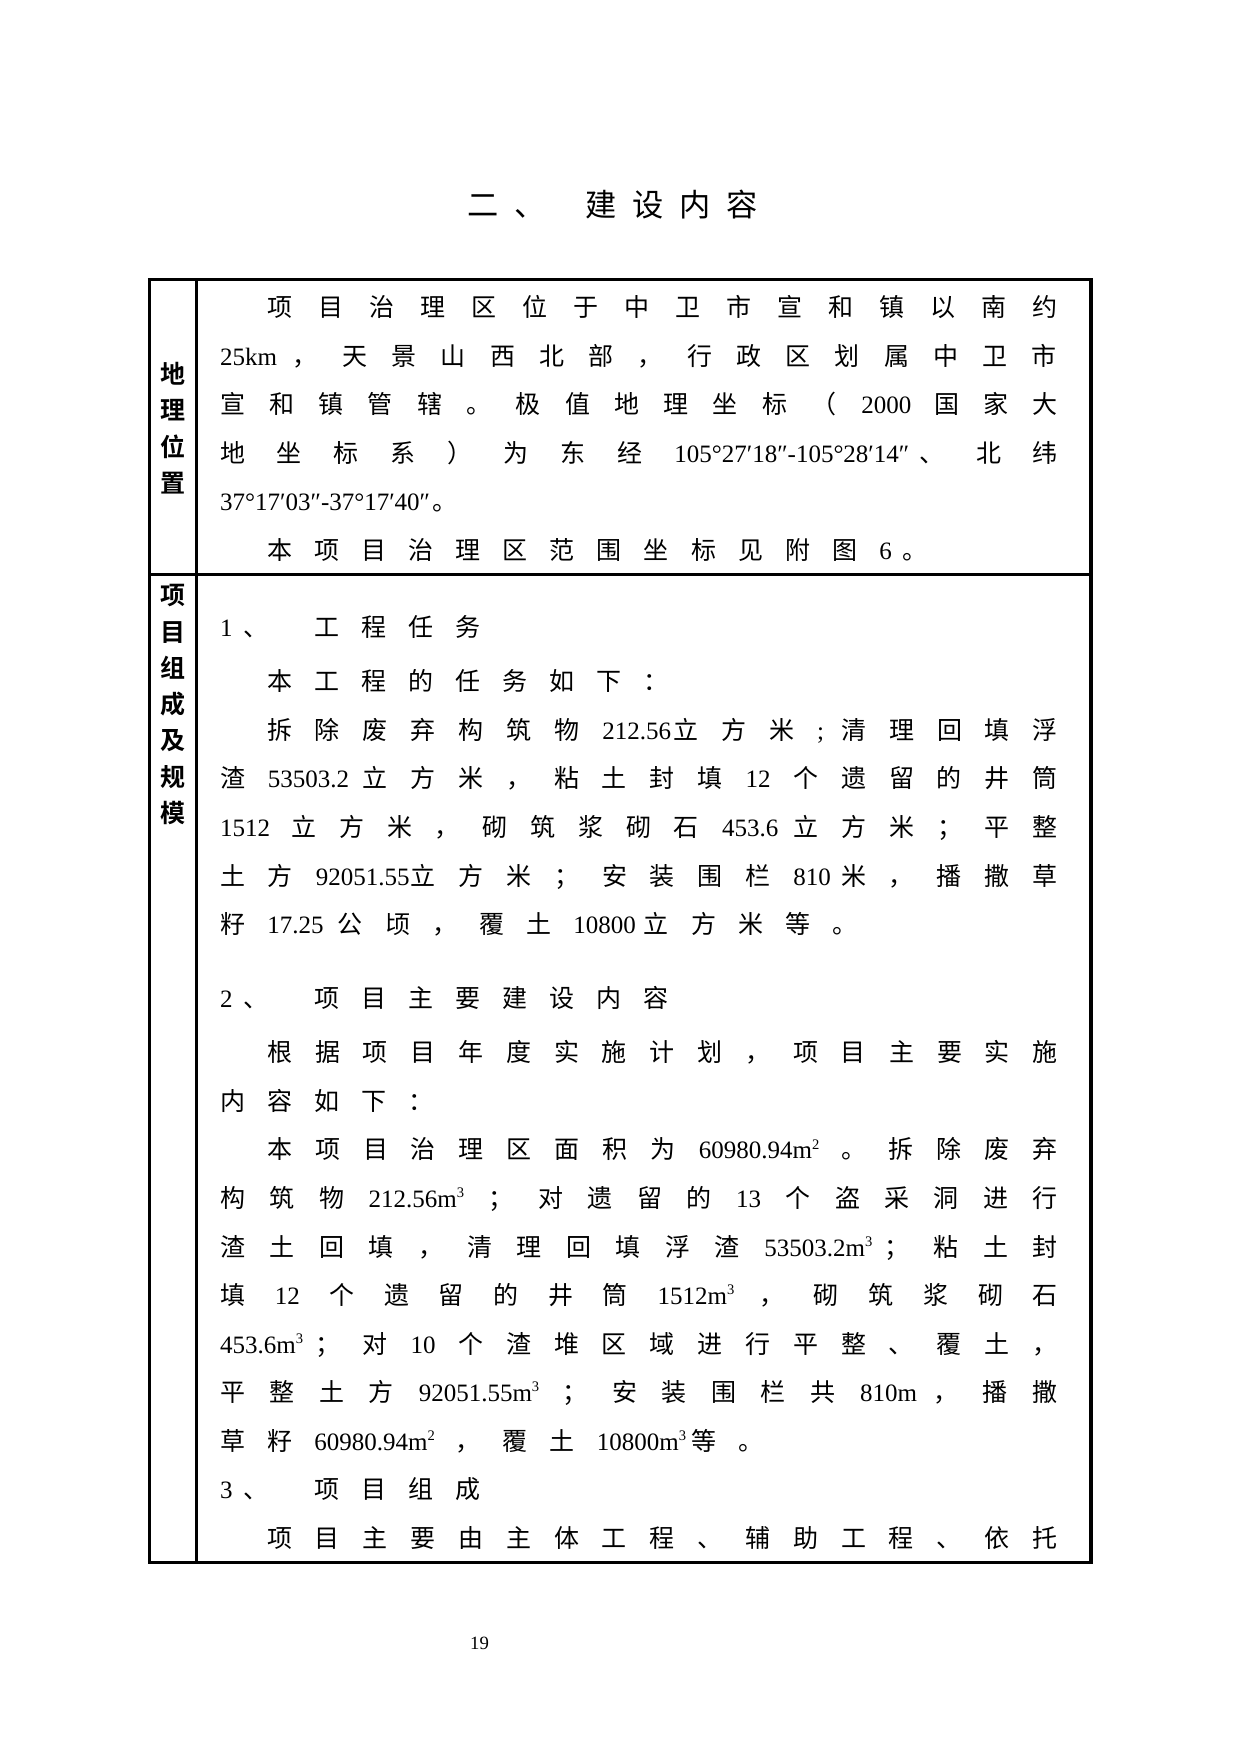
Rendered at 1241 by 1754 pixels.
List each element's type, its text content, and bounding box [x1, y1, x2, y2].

list 建设内容 [149, 178, 1091, 227]
table_header 项目治理区位于中卫市宣和镇以南约25km，天景山西北部，行政区划属中卫市宣和镇管辖。极值地理坐标（2000国家大地坐标系）为东经105°27′18″-105°28′14″、北纬37°17′03″-37°17′40″。 本项目治理区范围坐标见附图6。 [198, 281, 1089, 573]
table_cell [198, 576, 1089, 1561]
table_cell 项目组成及规模 [151, 576, 195, 1561]
table_header 地理位置 [151, 281, 195, 573]
